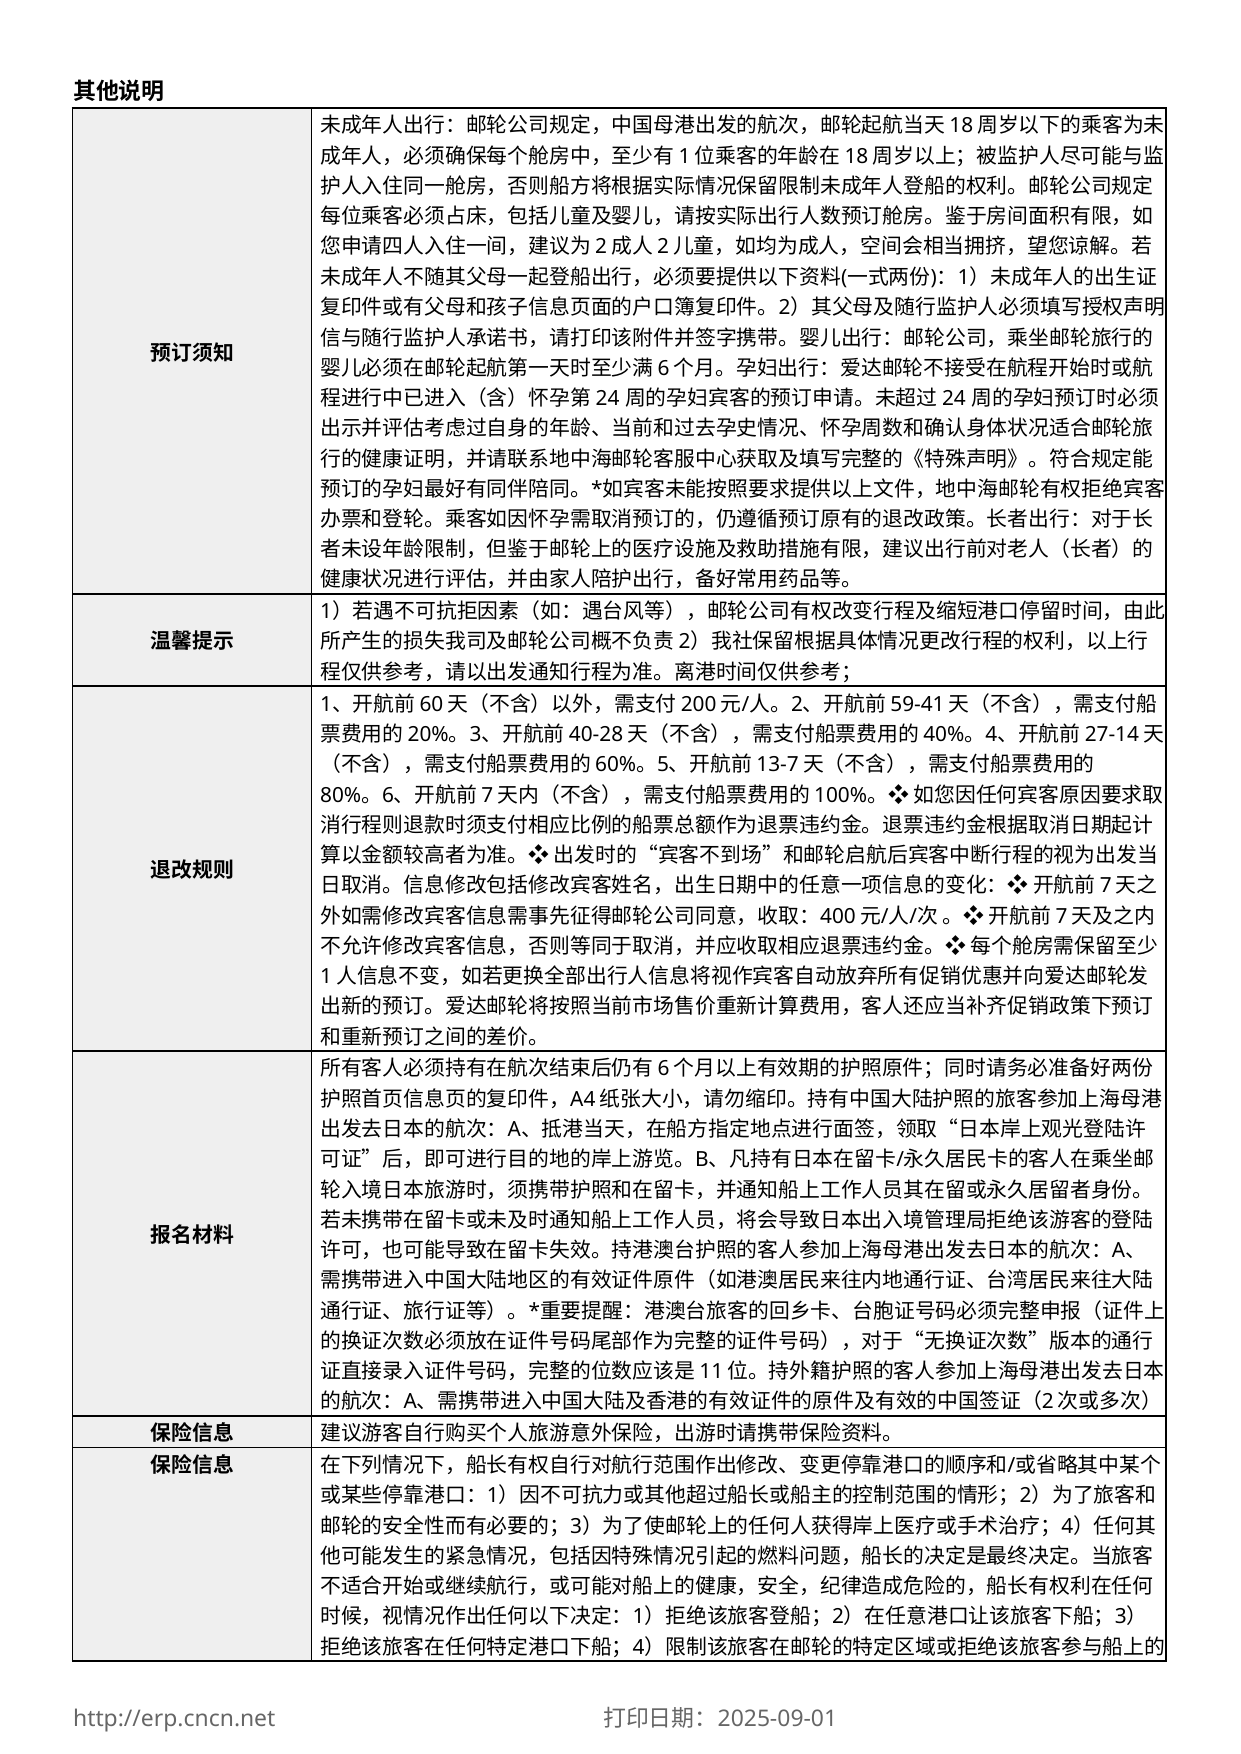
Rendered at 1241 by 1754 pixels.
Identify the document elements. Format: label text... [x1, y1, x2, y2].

table_cell 温馨提示 [73, 595, 311, 685]
table_cell 退改规则 [73, 687, 311, 1050]
table_header 未成年人出行： [312, 109, 1165, 593]
table_cell 保险信息 [73, 1448, 311, 1660]
text 其他说明 [73, 73, 1167, 106]
table_cell 1）若遇不可抗拒因素（如：遇台风等），邮轮公司有权改变行程及缩短港口停留时间，由此所产生的损失我司及邮轮公司概不负责 [312, 595, 1165, 685]
table_cell 建议游客自行购买个人旅游意外保险，出游时请携带保险资料。 [312, 1417, 1165, 1447]
table_cell 所有客人必须持有在航次结束后仍有6个月以上有效期的护照原件；同时请务必准备好两份护照首页信息页的复印件，A4纸张大小，请勿缩印。 [312, 1052, 1165, 1415]
table_header 预订须知 [73, 109, 311, 593]
table_cell 保险信息 [73, 1417, 311, 1447]
table_cell 报名材料 [73, 1052, 311, 1415]
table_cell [312, 1448, 1165, 1660]
table_cell 1、开航前60天（不含）以外，需支付200元/人。 [312, 687, 1165, 1050]
